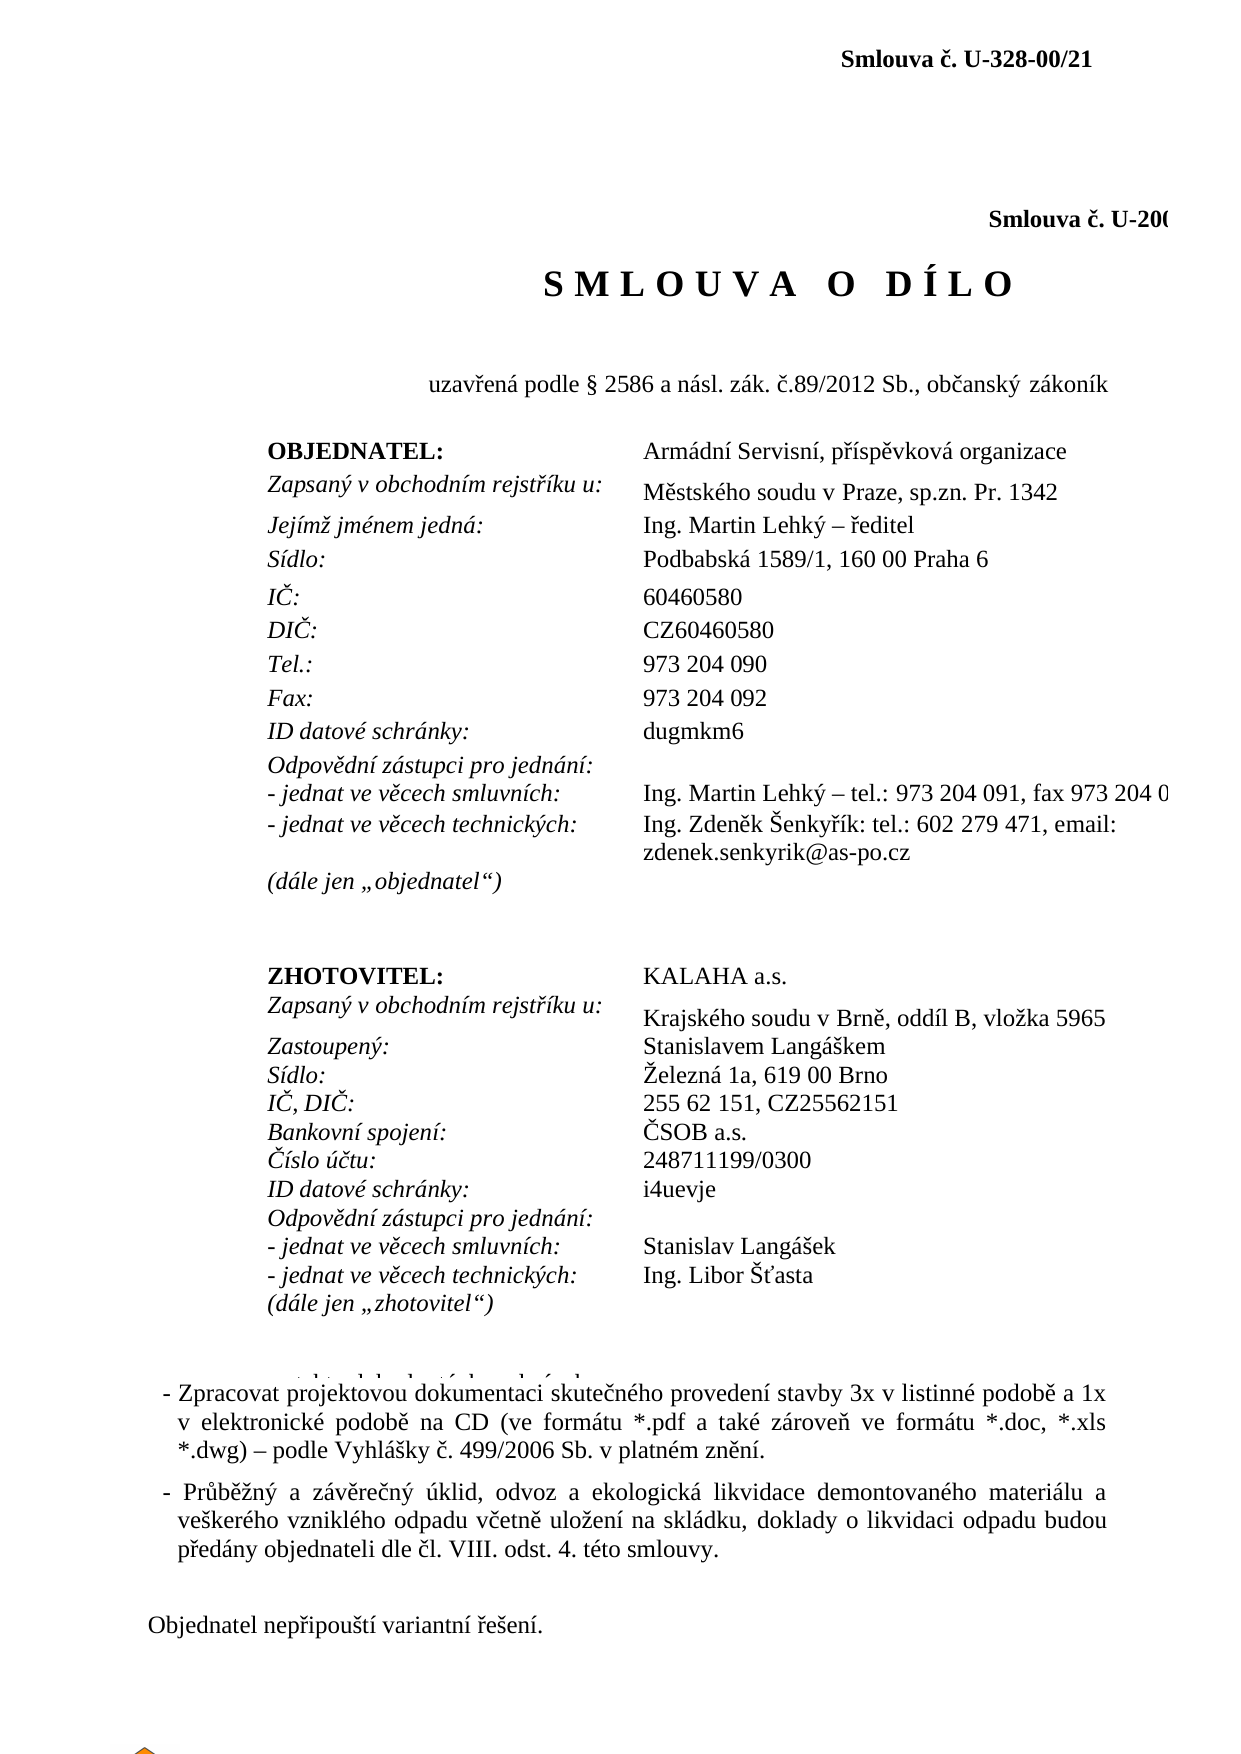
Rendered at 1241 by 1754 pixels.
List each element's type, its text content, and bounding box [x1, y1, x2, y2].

text - Průběžný a závěrečný úklid, odvoz a ekologická likvidace demontovaného materiálu a veškerého vzniklého odpadu včetně uložení na skládku, doklady o likvidaci odpadu budou předány objednateli dle čl. VIII. odst. 4. této smlouvy. [162, 1477, 1107, 1563]
text Objednatel nepřipouští variantní řešení. [148, 1610, 1107, 1639]
picture [109, 1744, 180, 1754]
text - Zpracovat projektovou dokumentaci skutečného provedení stavby 3x v listinné podobě a 1x v elektronické podobě na CD (ve formátu *.pdf a také zároveň ve formátu *.doc, *.xls *.dwg) – podle Vyhlášky č. 499/2006 Sb. v platném znění. [162, 1378, 1107, 1464]
